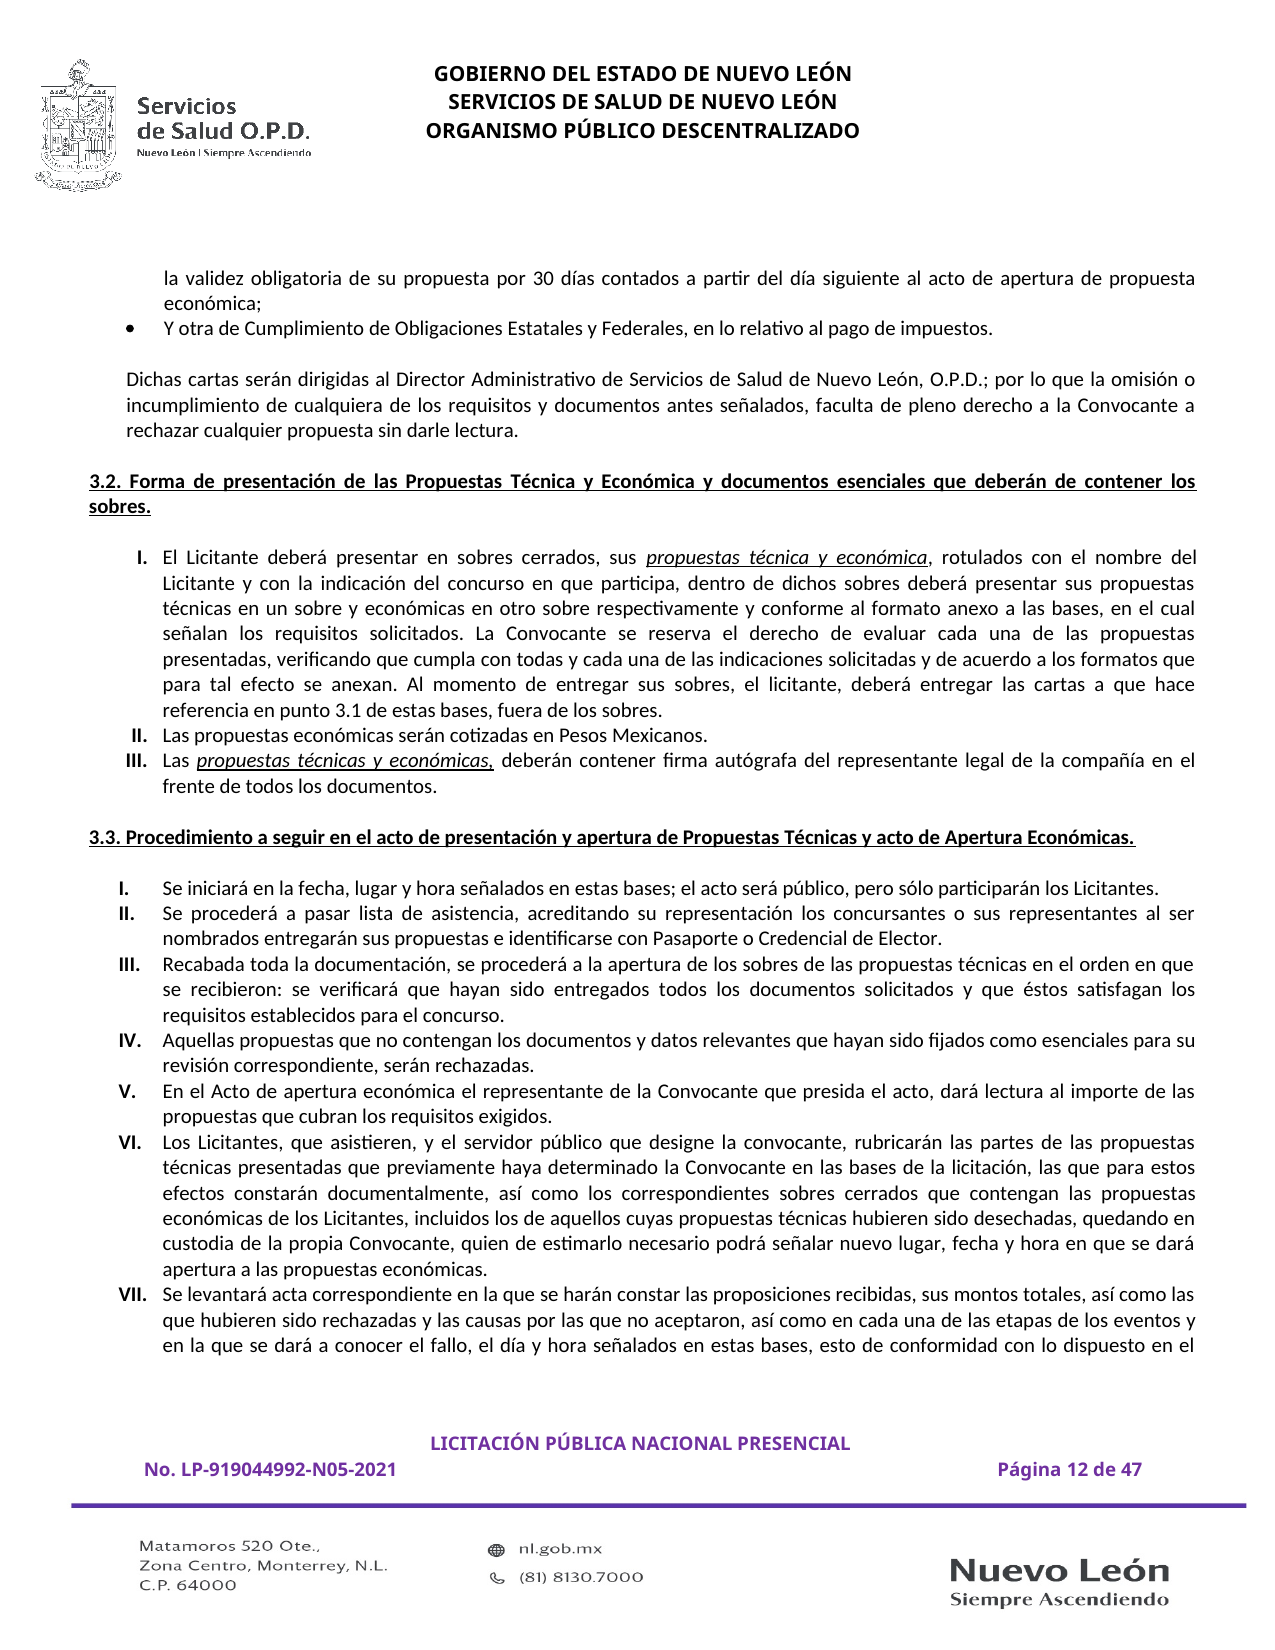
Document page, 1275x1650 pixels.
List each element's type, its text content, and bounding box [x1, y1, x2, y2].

picture [66, 1498, 1247, 1616]
list Y otra de Cumplimiento de Obligaciones Estatales y Federales, en lo relativo al pago de impuestos. [126, 316, 1197, 341]
list Las propuestas técnicas y económicas, deberán contener firma autógrafa del representante legal de la compañía en el frente de todos los documentos. [148, 748, 1197, 798]
list Se iniciará en la fecha, lugar y hora señalados en estas bases; el acto será público, pero sólo participarán los Licitantes. [118, 875, 1197, 900]
list El Licitante deberá presentar en sobres cerrados, sus propuestas técnica y económica, rotulados con el nombre del Licitante y con la indicación del concurso en que participa, dentro de dichos sobres deberá presentar sus propuestas técnicas en un sobre y económicas en otro sobre respectivamente y conforme al formato anexo a las bases, en el cual señalan los requisitos solicitados. se reserva el derecho de evaluar cada una de las propuestas presentadas, verificando que cumpla con todas y cada una de las indicaciones solicitadas y de acuerdo a los formatos que para tal efecto se anexan. Al momento de entregar sus sobres, el licitante, deberá entregar las cartas a que hace referencia en punto 3.1 de estas bases, fuera de los sobres. [148, 544, 1197, 722]
list Las propuestas económicas serán cotizadas en Pesos Mexicanos. [148, 722, 1197, 748]
text 3.3. Procedimiento a seguir en el acto de presentación y apertura de Propuestas Técnicas y acto de Apertura Económicas. [89, 824, 1197, 849]
text 3.2. Forma de presentación de las Propuestas Técnica y Económica y documentos esenciales que deberán de contener los sobres. [89, 468, 1197, 490]
list Aquellas propuestas que no contengan los documentos y datos relevantes que hayan sido fijados como esenciales para su revisión correspondiente, serán rechazadas. [118, 1027, 1197, 1078]
list Los Licitantes, que asistieren, y el servidor público que designe la convocante, rubricarán las partes de las propuestas técnicas presentadas que previamente haya determinado la Convocante en las bases de la licitación, las que para estos efectos constarán documentalmente, así como los correspondientes sobres cerrados que contengan las propuestas económicas de los Licitantes, incluidos los de aquellos cuyas propuestas técnicas hubieren sido desechadas, quedando en custodia de la propia Convocante, quien de estimarlo necesario podrá señalar nuevo lugar, fecha y hora en que se dará apertura a las propuestas económicas. [118, 1129, 1197, 1281]
list Dichas cartas serán dirigidas al Director Administrativo de Servicios de Salud de Nuevo León, O.P.D.; por lo que la omisión o incumplimiento de cualquiera de los requisitos y documentos antes señalados, faculta de pleno derecho a a rechazar cualquier propuesta sin darle lectura. [126, 366, 1197, 443]
picture [0, 2, 346, 248]
text 3.2. Forma de presentación de las Propuestas Técnica y Económica y documentos esenciales que deberán de contener los sobres. [89, 491, 1197, 519]
list Recabada toda la documentación, se procederá a la apertura de los sobres de las propuestas técnicas en el orden en que se recibieron: se verificará que hayan sido entregados todos los documentos solicitados y que éstos satisfagan los requisitos establecidos para el concurso. [118, 951, 1197, 1027]
list Se procederá a pasar lista de asistencia, acreditando su representación los concursantes o sus representantes al ser nombrados entregarán sus propuestas e identificarse con Pasaporte o Credencial de Elector. [118, 900, 1197, 951]
list En el Acto de apertura económica el representante de la Convocante que presida el acto, dará lectura al importe de las propuestas que cubran los requisitos exigidos. [118, 1078, 1197, 1129]
